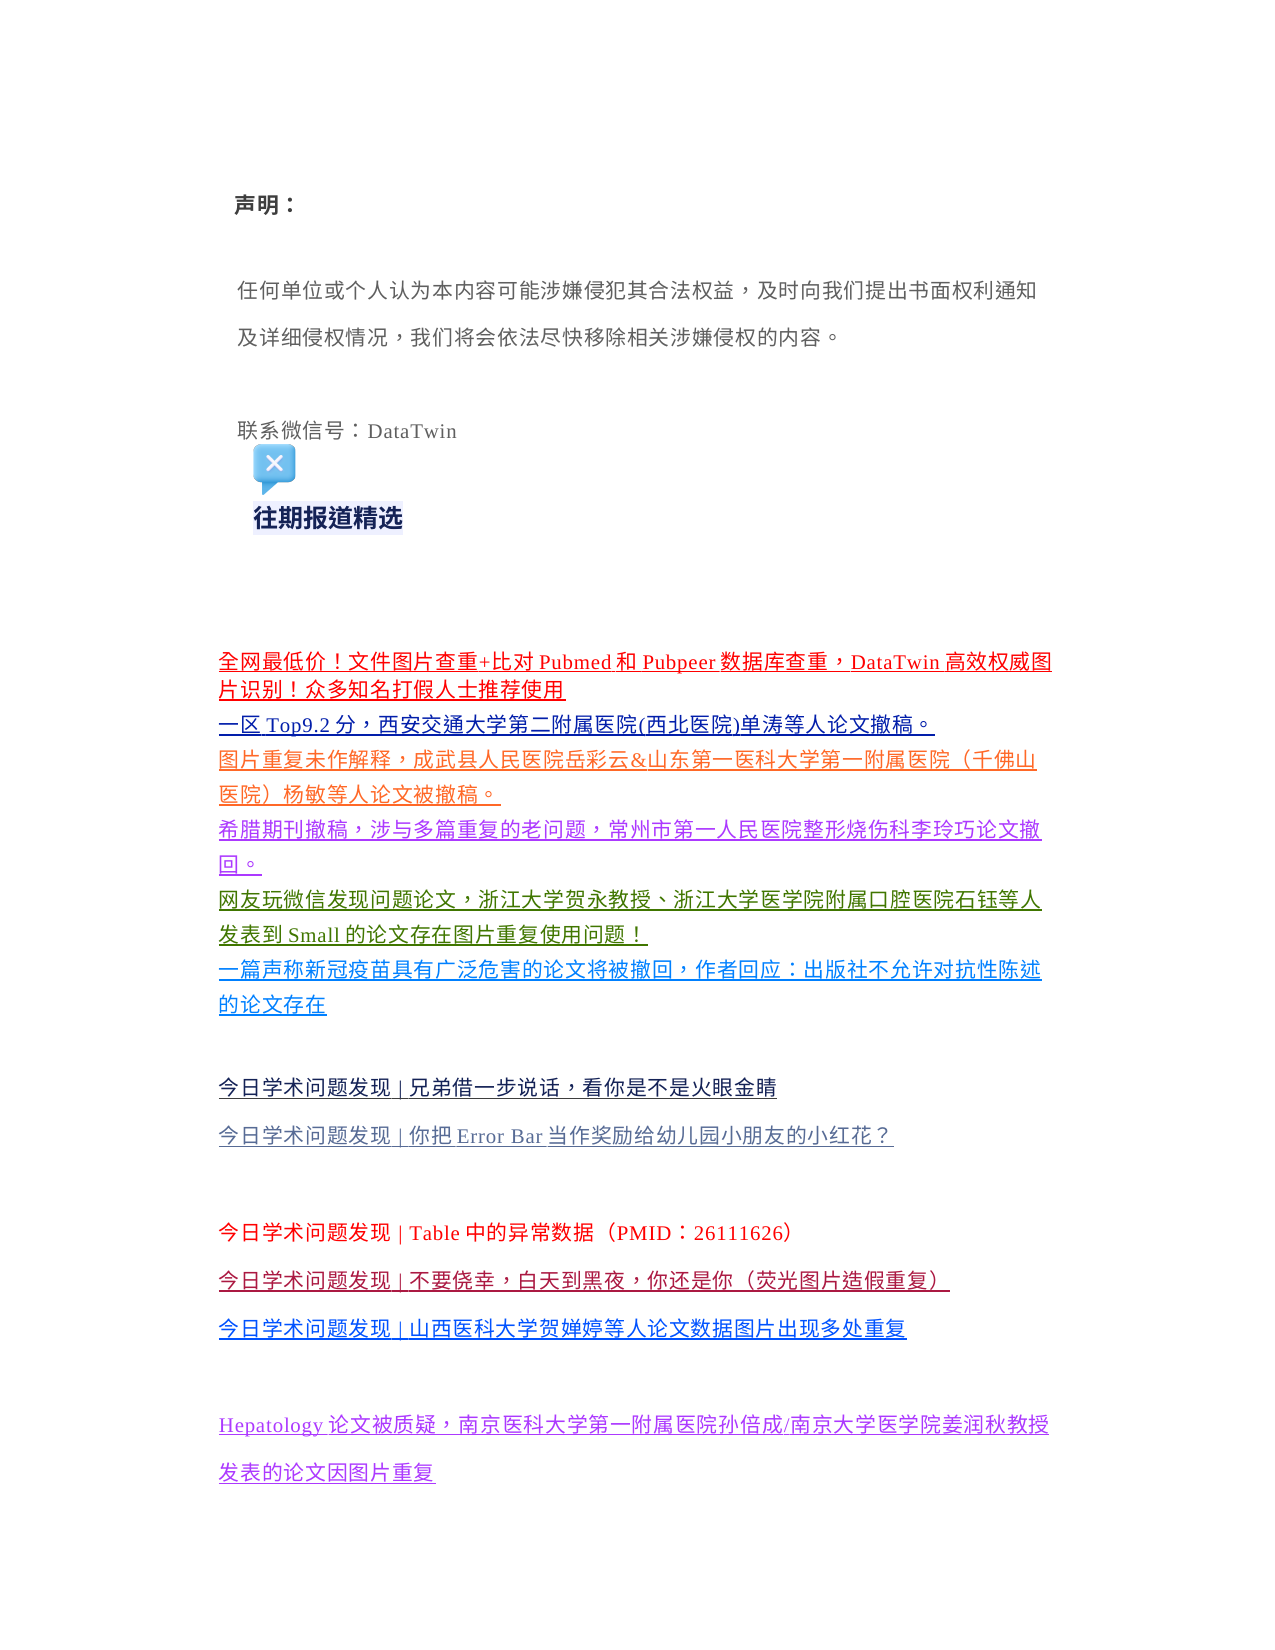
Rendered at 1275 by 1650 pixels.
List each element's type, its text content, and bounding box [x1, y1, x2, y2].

text 网友玩微信发现问题论文，浙江大学贺永教授、浙江大学医学院附属口腔医院石钰等人发表到Small的论文存在图片重复使用问题！ [219, 879, 1056, 949]
text 全网最低价！文件图片查重+比对Pubmed和Pubpeer数据库查重，DataTwin高效权威图片识别！众多知名打假人士推荐使用 [219, 647, 1056, 704]
text 任何单位或个人认为本内容可能涉嫌侵犯其合法权益，及时向我们提出书面权利通知及详细侵权情况，我们将会依法尽快移除相关涉嫌侵权的内容。 [235, 257, 1055, 351]
text 希腊期刊撤稿，涉与多篇重复的老问题，常州市第一人民医院整形烧伤科李玲巧论文撤回。 [219, 809, 1056, 879]
subtitle 今日学术问题发现 | 兄弟借一步说话，看你是不是火眼金睛 [219, 1054, 1056, 1102]
subtitle 今日学术问题发现 | 你把Error Bar当作奖励给幼儿园小朋友的小红花？ [219, 1102, 1056, 1150]
text 图片重复未作解释，成武县人民医院岳彩云&山东第一医科大学第一附属医院（千佛山医院）杨敏等人论文被撤稿。 [219, 739, 1056, 809]
text 一区Top9.2分，西安交通大学第二附属医院(西北医院)单涛等人论文撤稿。 [219, 704, 1056, 739]
text Hepatology论文被质疑，南京医科大学第一附属医院孙倍成/南京大学医学院姜润秋教授发表的论文因图片重复 [219, 1391, 1056, 1487]
text 今日学术问题发现 | Table中的异常数据（PMID：26111626） [219, 1198, 1056, 1246]
text 一篇声称新冠疫苗具有广泛危害的论文将被撤回，作者回应：出版社不允许对抗性陈述的论文存在 [219, 949, 1056, 1019]
text 往期报道精选 [253, 495, 1044, 535]
picture [253, 444, 296, 495]
text 今日学术问题发现 | 不要侥幸，白天到黑夜，你还是你（荧光图片造假重复） [219, 1246, 1056, 1294]
text 声明： [234, 190, 1056, 220]
text 联系微信号：DataTwin [235, 398, 1055, 445]
text 今日学术问题发现 | 山西医科大学贺婵婷等人论文数据图片出现多处重复 [219, 1294, 1056, 1342]
